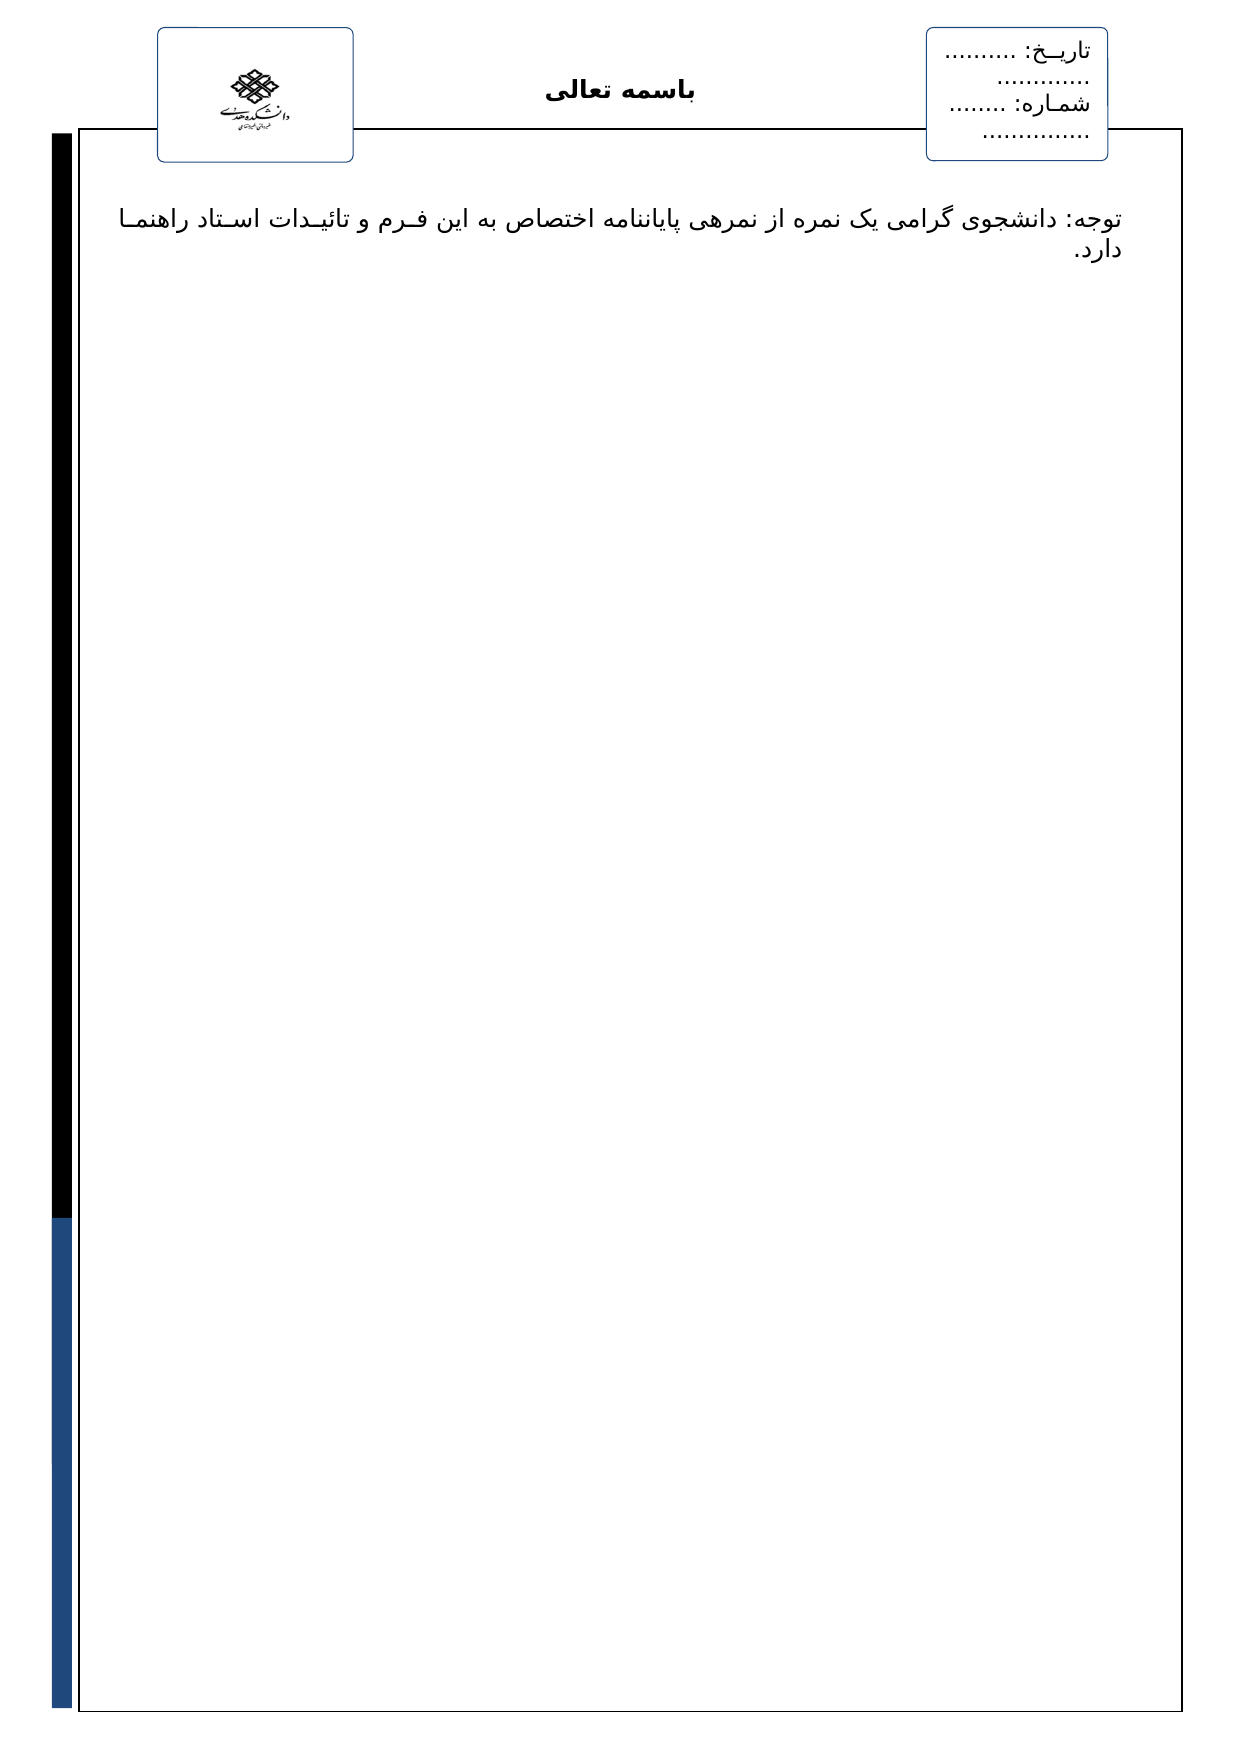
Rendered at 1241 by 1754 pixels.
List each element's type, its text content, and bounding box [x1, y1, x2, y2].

picture [173, 37, 336, 153]
text توجه: دانشجوی گرامی یک نمره از نمرهی پایاننامه اختصاص به این فرم و تائیدات استاد راهنما دارد. [118, 205, 1122, 263]
